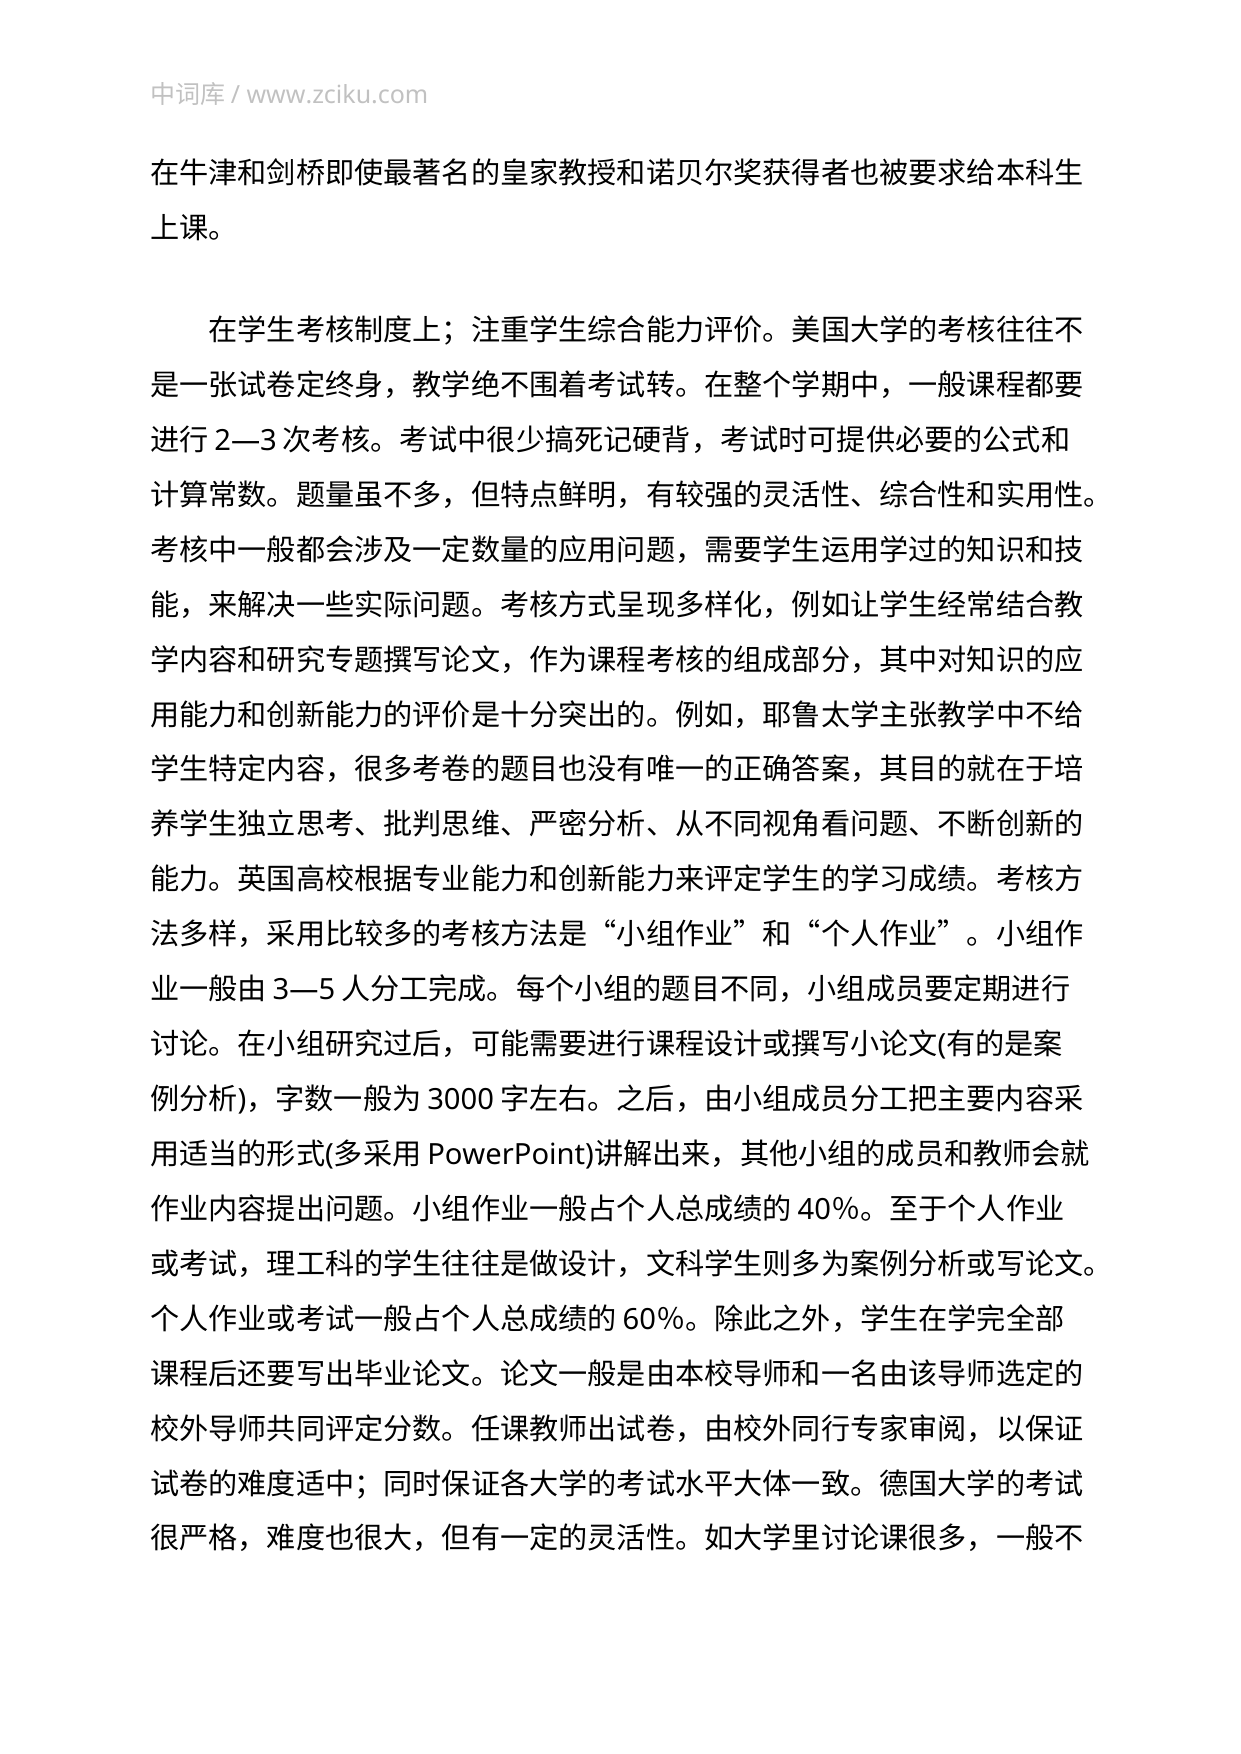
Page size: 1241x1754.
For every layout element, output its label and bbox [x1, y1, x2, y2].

text [150, 307, 1090, 1557]
text [150, 150, 1090, 247]
